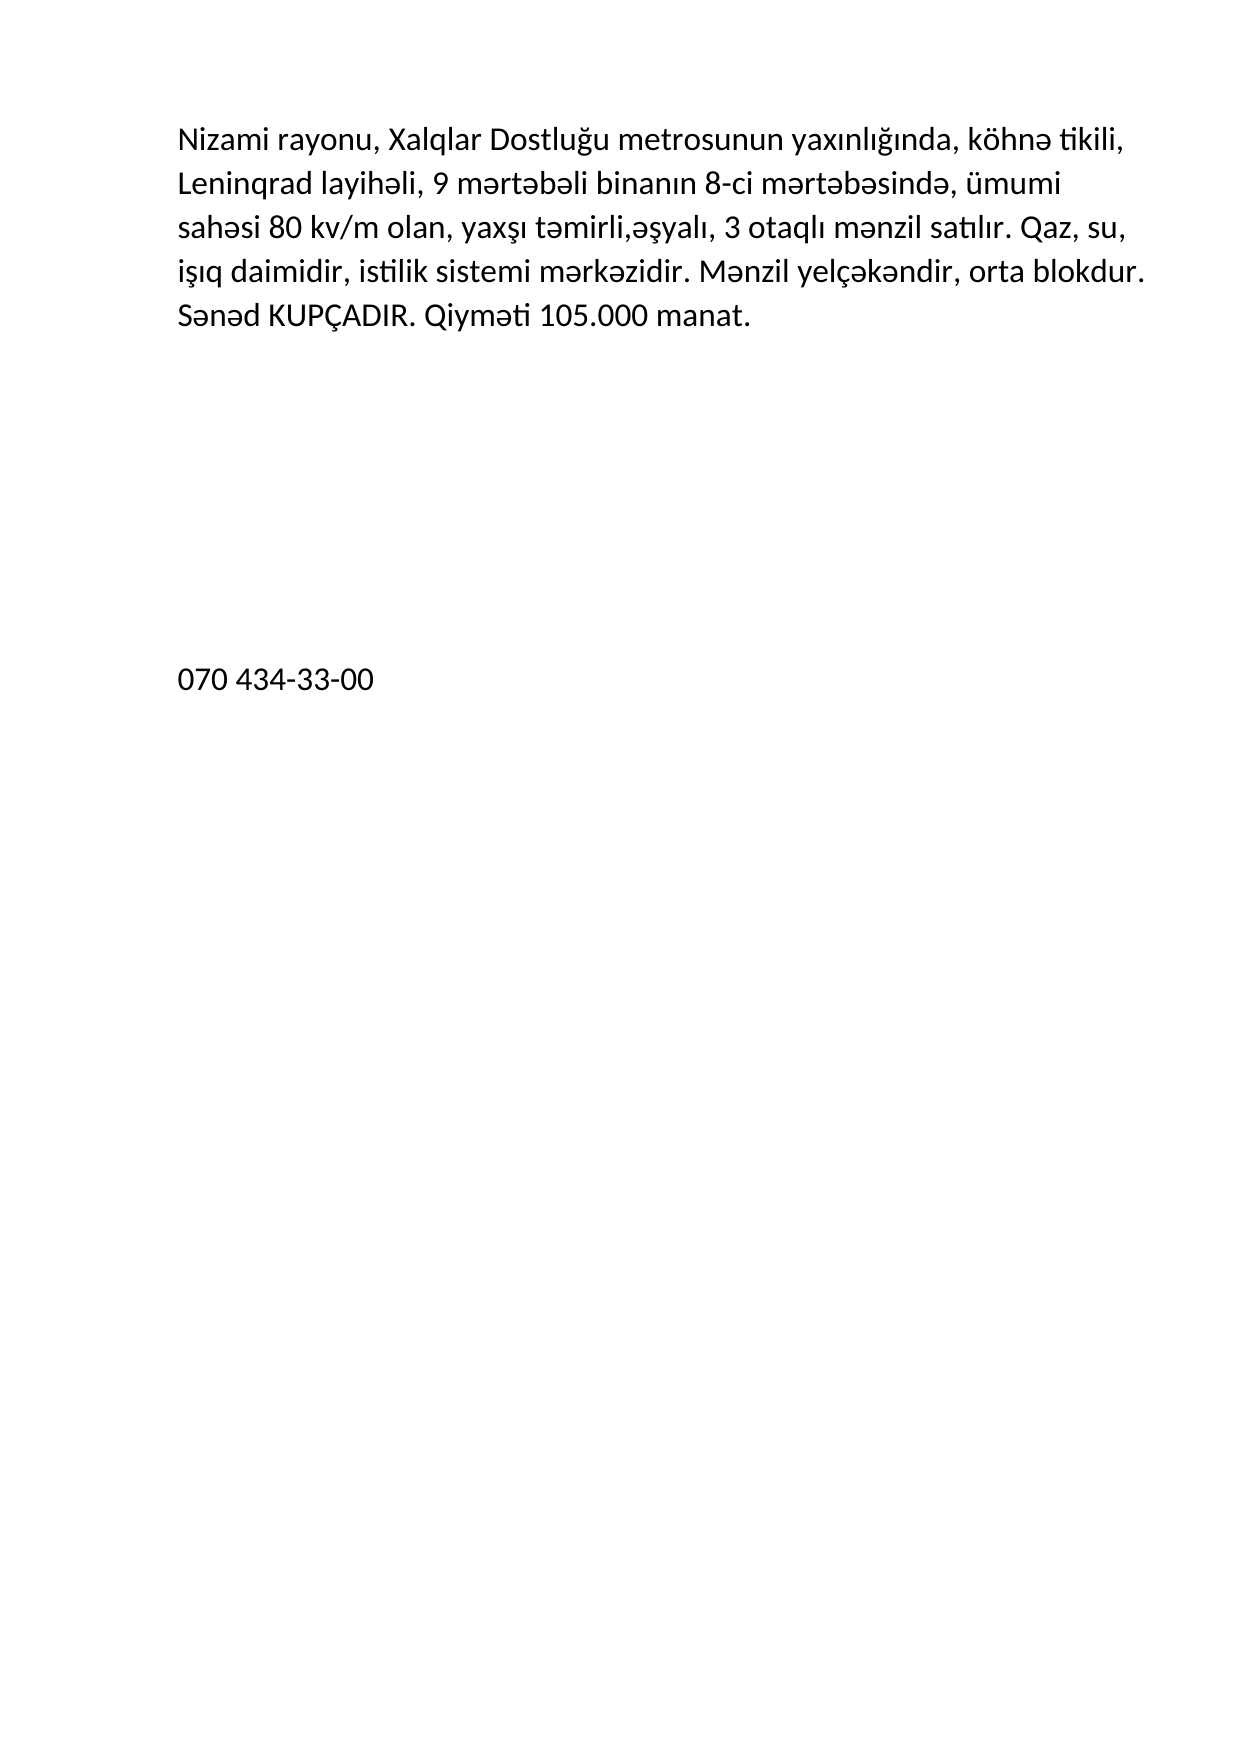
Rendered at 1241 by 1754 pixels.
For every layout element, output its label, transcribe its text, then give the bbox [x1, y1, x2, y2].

text Nizami rayonu, Xalqlar Dostluğu metrosunun yaxınlığında, köhnə tikili, Leninqrad layihəli, 9 mərtəbəli binanın 8-ci mərtəbəsində, ümumi sahəsi 80 kv/m olan, yaxşı təmirli,əşyalı, 3 otaqlı mənzil satılır. Qaz, su, işıq daimidir, istilik sistemi mərkəzidir. Mənzil yelçəkəndir, orta blokdur. Sənəd KUPÇADIR. Qiyməti 105.000 manat. [177, 118, 1152, 335]
text 070 434-33-00 [177, 658, 1152, 698]
